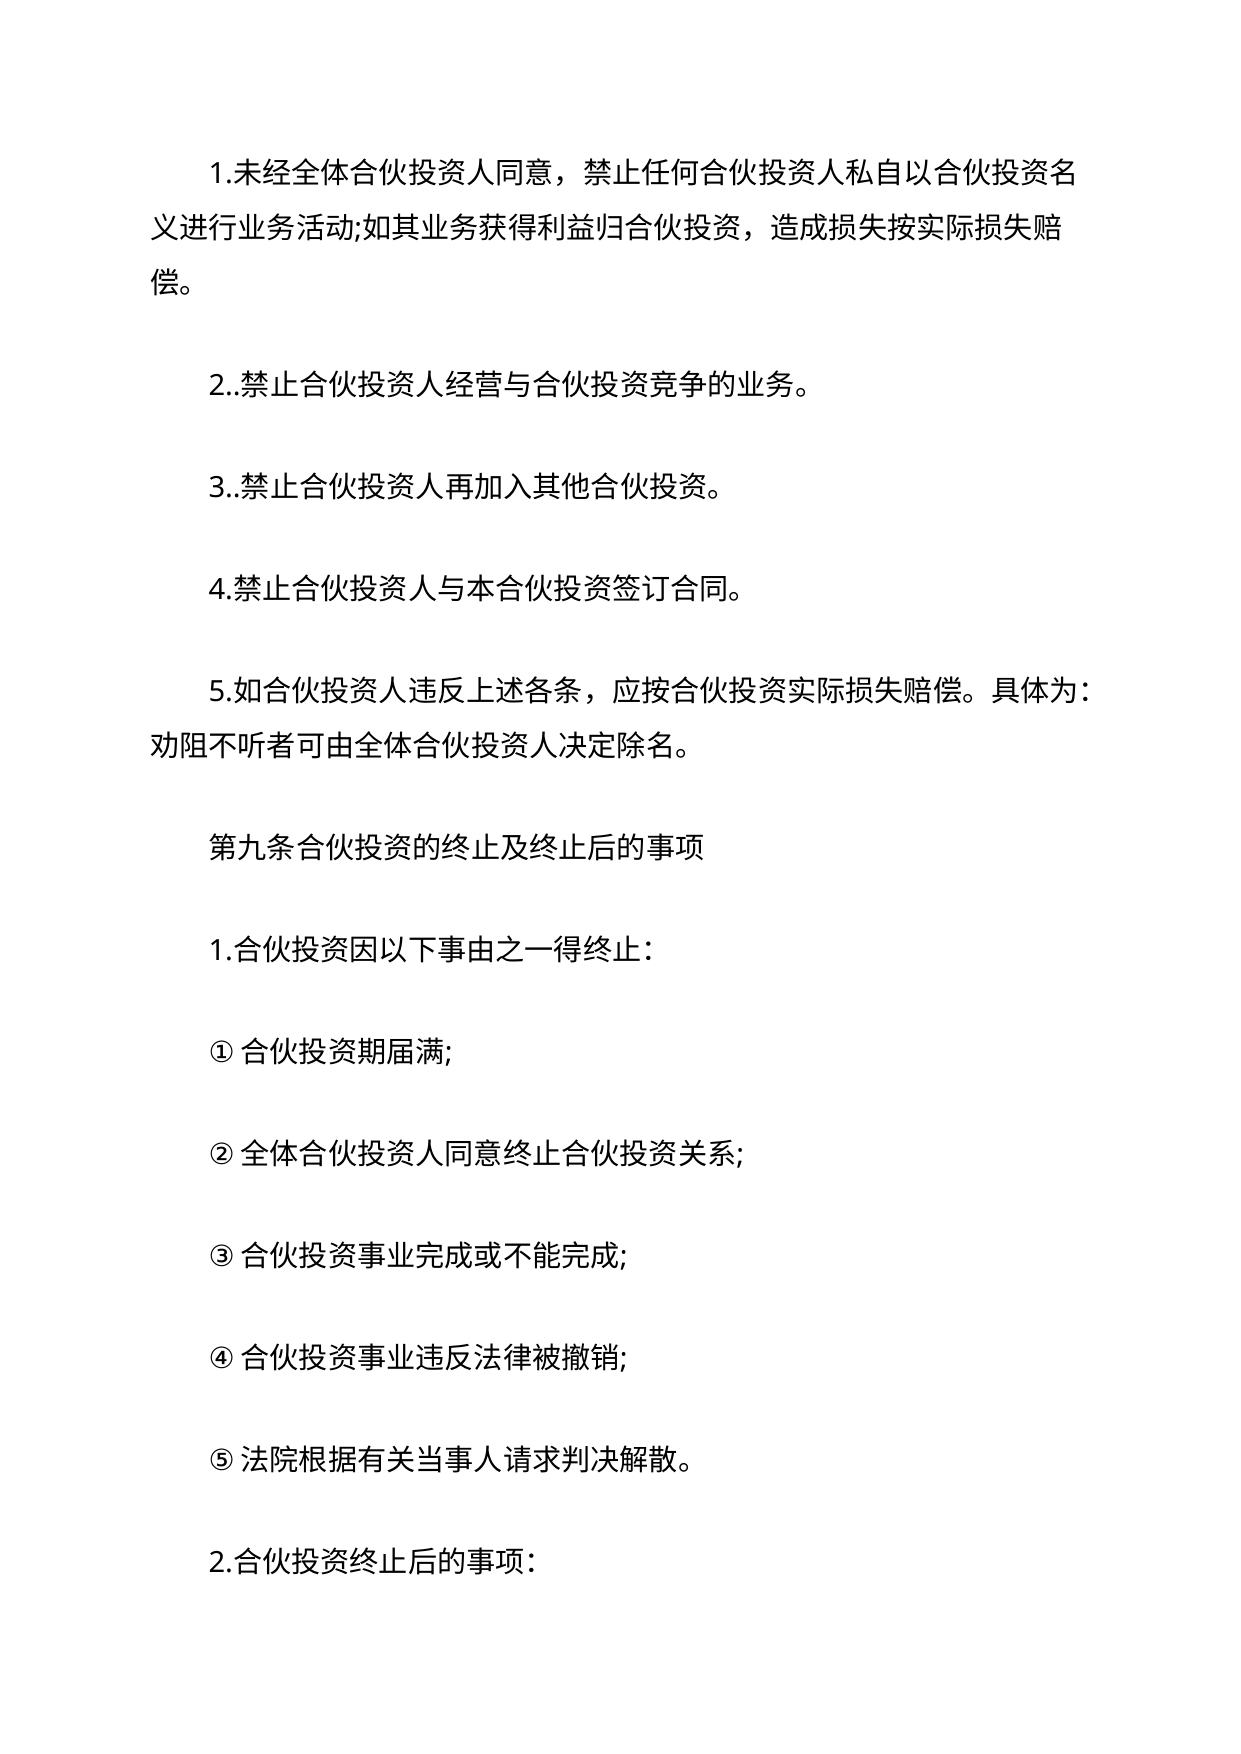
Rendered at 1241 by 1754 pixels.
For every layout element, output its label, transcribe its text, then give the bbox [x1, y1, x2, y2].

text 1.未经全体合伙投资人同意，禁止任何合伙投资人私自以合伙投资名义进行业务活动;如其业务获得利益归合伙投资，造成损失按实际损失赔偿。 [150, 150, 1090, 302]
text 2.合伙投资终止后的事项： [150, 1538, 1090, 1581]
text 第九条合伙投资的终止及终止后的事项 [150, 824, 1090, 867]
text ②全体合伙投资人同意终止合伙投资关系; [150, 1130, 1090, 1173]
text ③合伙投资事业完成或不能完成; [150, 1232, 1090, 1274]
text 4.禁止合伙投资人与本合伙投资签订合同。 [150, 566, 1090, 608]
text 1.合伙投资因以下事由之一得终止： [150, 926, 1090, 969]
text ④合伙投资事业违反法律被撤销; [150, 1334, 1090, 1377]
text ①合伙投资期届满; [150, 1028, 1090, 1071]
text ⑤法院根据有关当事人请求判决解散。 [150, 1436, 1090, 1478]
text 5.如合伙投资人违反上述各条，应按合伙投资实际损失赔偿。具体为：劝阻不听者可由全体合伙投资人决定除名。 [150, 668, 1090, 765]
text 3..禁止合伙投资人再加入其他合伙投资。 [150, 464, 1090, 506]
text 2..禁止合伙投资人经营与合伙投资竞争的业务。 [150, 362, 1090, 404]
